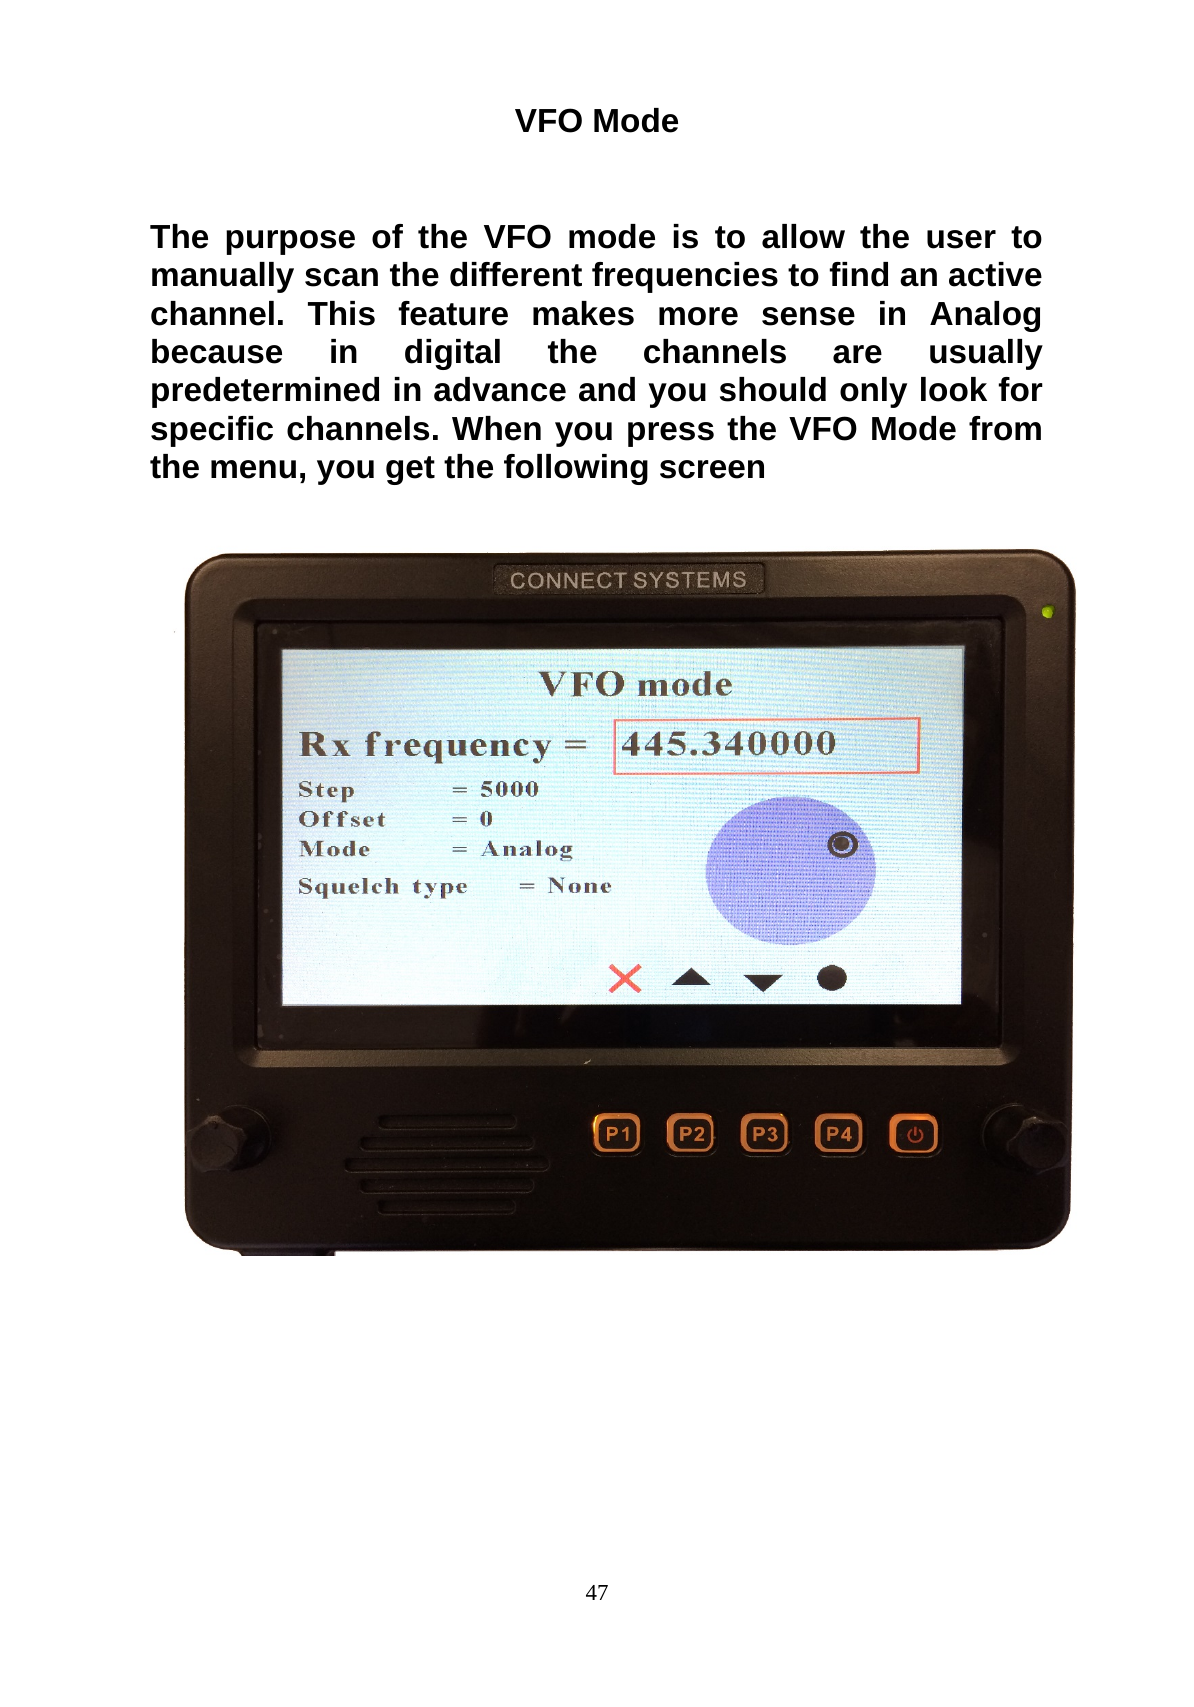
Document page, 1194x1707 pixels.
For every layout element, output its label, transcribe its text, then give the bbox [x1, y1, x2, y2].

text The purpose of the VFO mode is to allow the user to manually scan the different frequencies to find an active channel. This feature makes more sense in Analog because in digital the channels are usually predetermined in advance and you should only look for specific channels. When you press the VFO Mode from the menu, you get the following screen [150, 217, 1044, 486]
text VFO Mode [0, 101, 1194, 140]
picture [150, 524, 1107, 1256]
